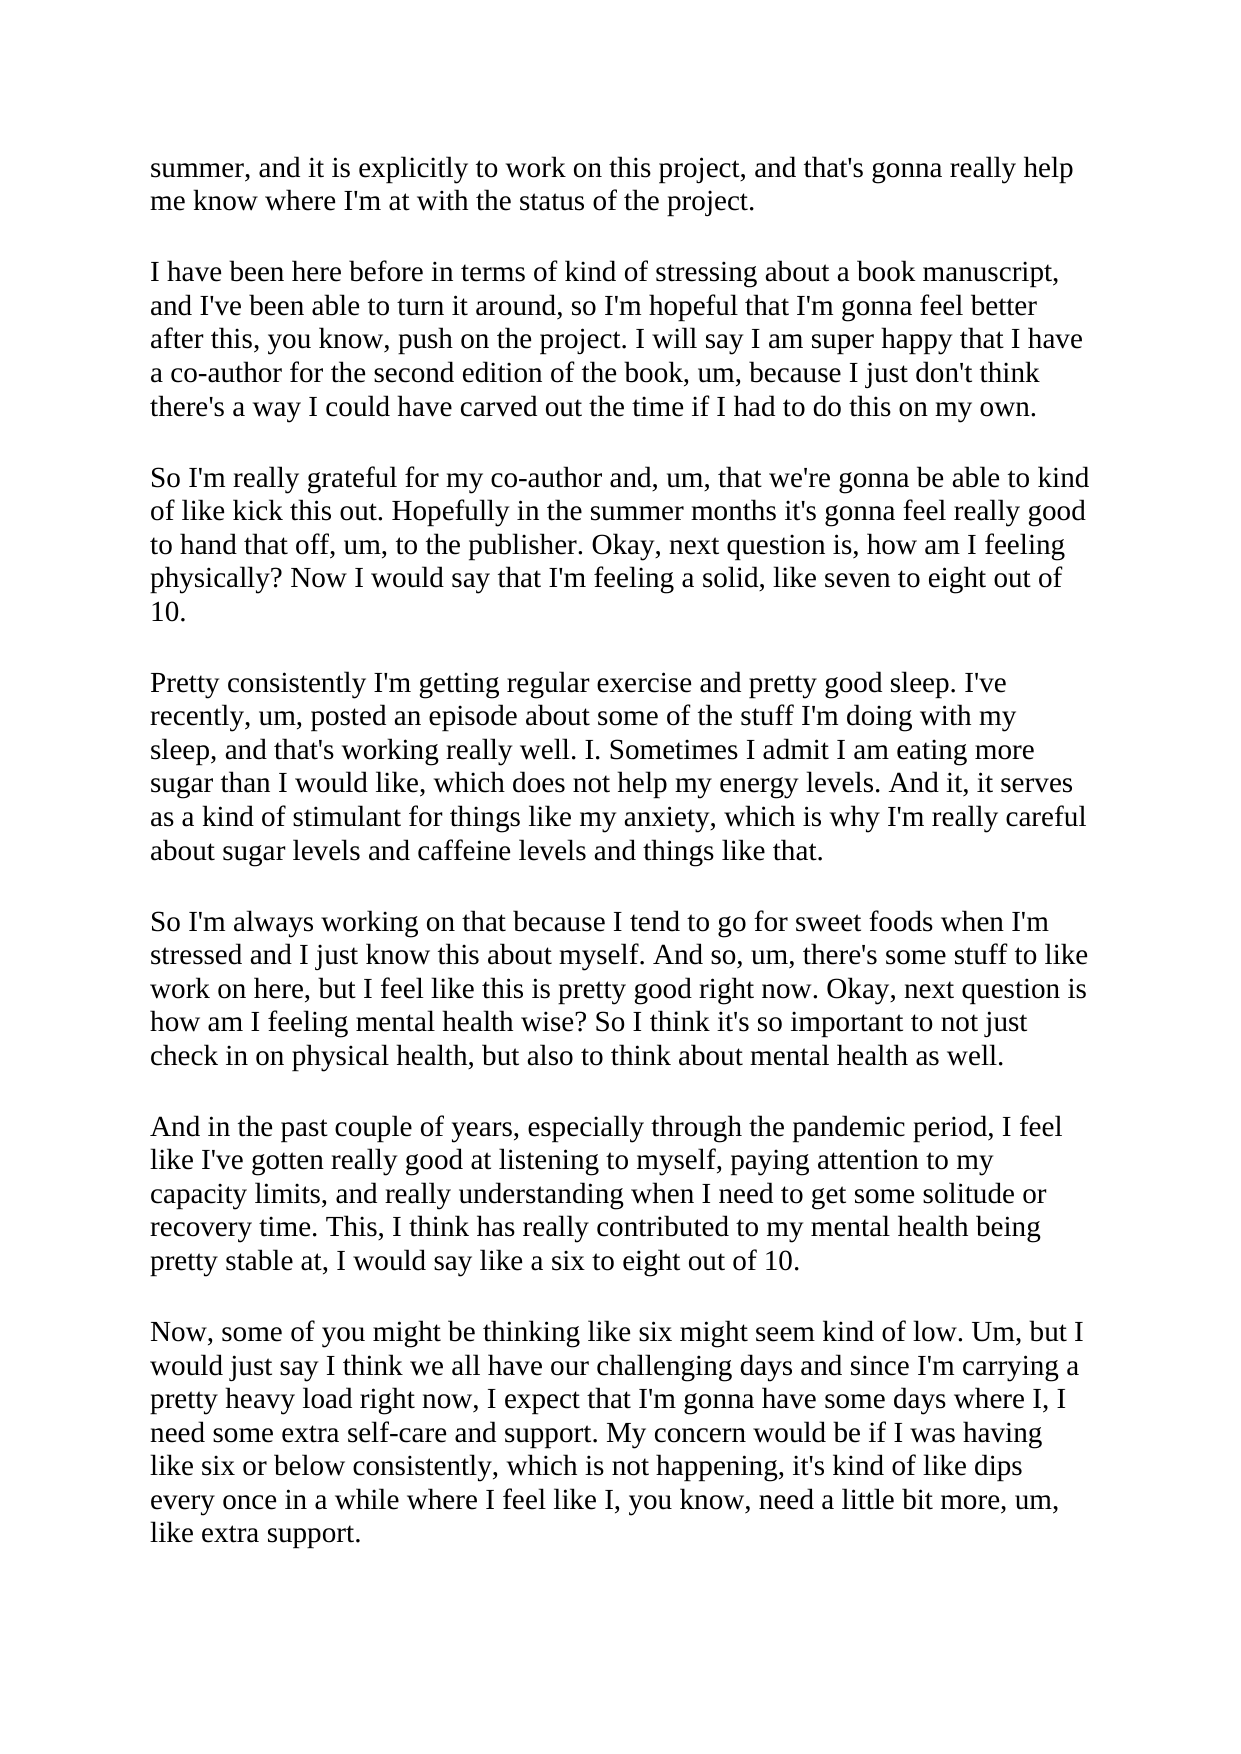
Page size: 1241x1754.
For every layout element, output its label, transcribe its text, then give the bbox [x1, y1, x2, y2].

text Now, some of you might be thinking like six might seem kind of low. Um, but I would just say I think we all have our challenging days and since I'm carrying a pretty heavy load right now, I expect that I'm gonna have some days where I, I need some extra self-care and support. My concern would be if I was having like six or below consistently, which is not happening, it's kind of like dips every once in a while where I feel like I, you know, need a little bit more, um, like extra support. [150, 1314, 1090, 1549]
text I have been here before in terms of kind of stressing about a book manuscript, and I've been able to turn it around, so I'm hopeful that I'm gonna feel better after this, you know, push on the project. I will say I am super happy that I have a co-author for the second edition of the book, um, because I just don't think there's a way I could have carved out the time if I had to do this on my own. [150, 254, 1090, 422]
text So I'm really grateful for my co-author and, um, that we're gonna be able to kind of like kick this out. Hopefully in the summer months it's gonna feel really good to hand that off, um, to the publisher. Okay, next question is, how am I feeling physically? Now I would say that I'm feeling a solid, like seven to eight out of 10. [150, 460, 1090, 627]
text Pretty consistently I'm getting regular exercise and pretty good sleep. I've recently, um, posted an episode about some of the stuff I'm doing with my sleep, and that's working really well. I. Sometimes I admit I am eating more sugar than I would like, which does not help my energy levels. And it, it serves as a kind of stimulant for things like my anxiety, which is why I'm really careful about sugar levels and caffeine levels and things like that. [150, 665, 1090, 866]
text And in the past couple of years, especially through the pandemic period, I feel like I've gotten really good at listening to myself, paying attention to my capacity limits, and really understanding when I need to get some solitude or recovery time. This, I think has really contributed to my mental health being pretty stable at, I would say like a six to eight out of 10. [150, 1109, 1090, 1277]
text So I'm always working on that because I tend to go for sweet foods when I'm stressed and I just know this about myself. And so, um, there's some stuff to like work on here, but I feel like this is pretty good right now. Okay, next question is how am I feeling mental health wise? So I think it's so important to not just check in on physical health, but also to think about mental health as well. [150, 904, 1090, 1071]
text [150, 150, 1090, 217]
